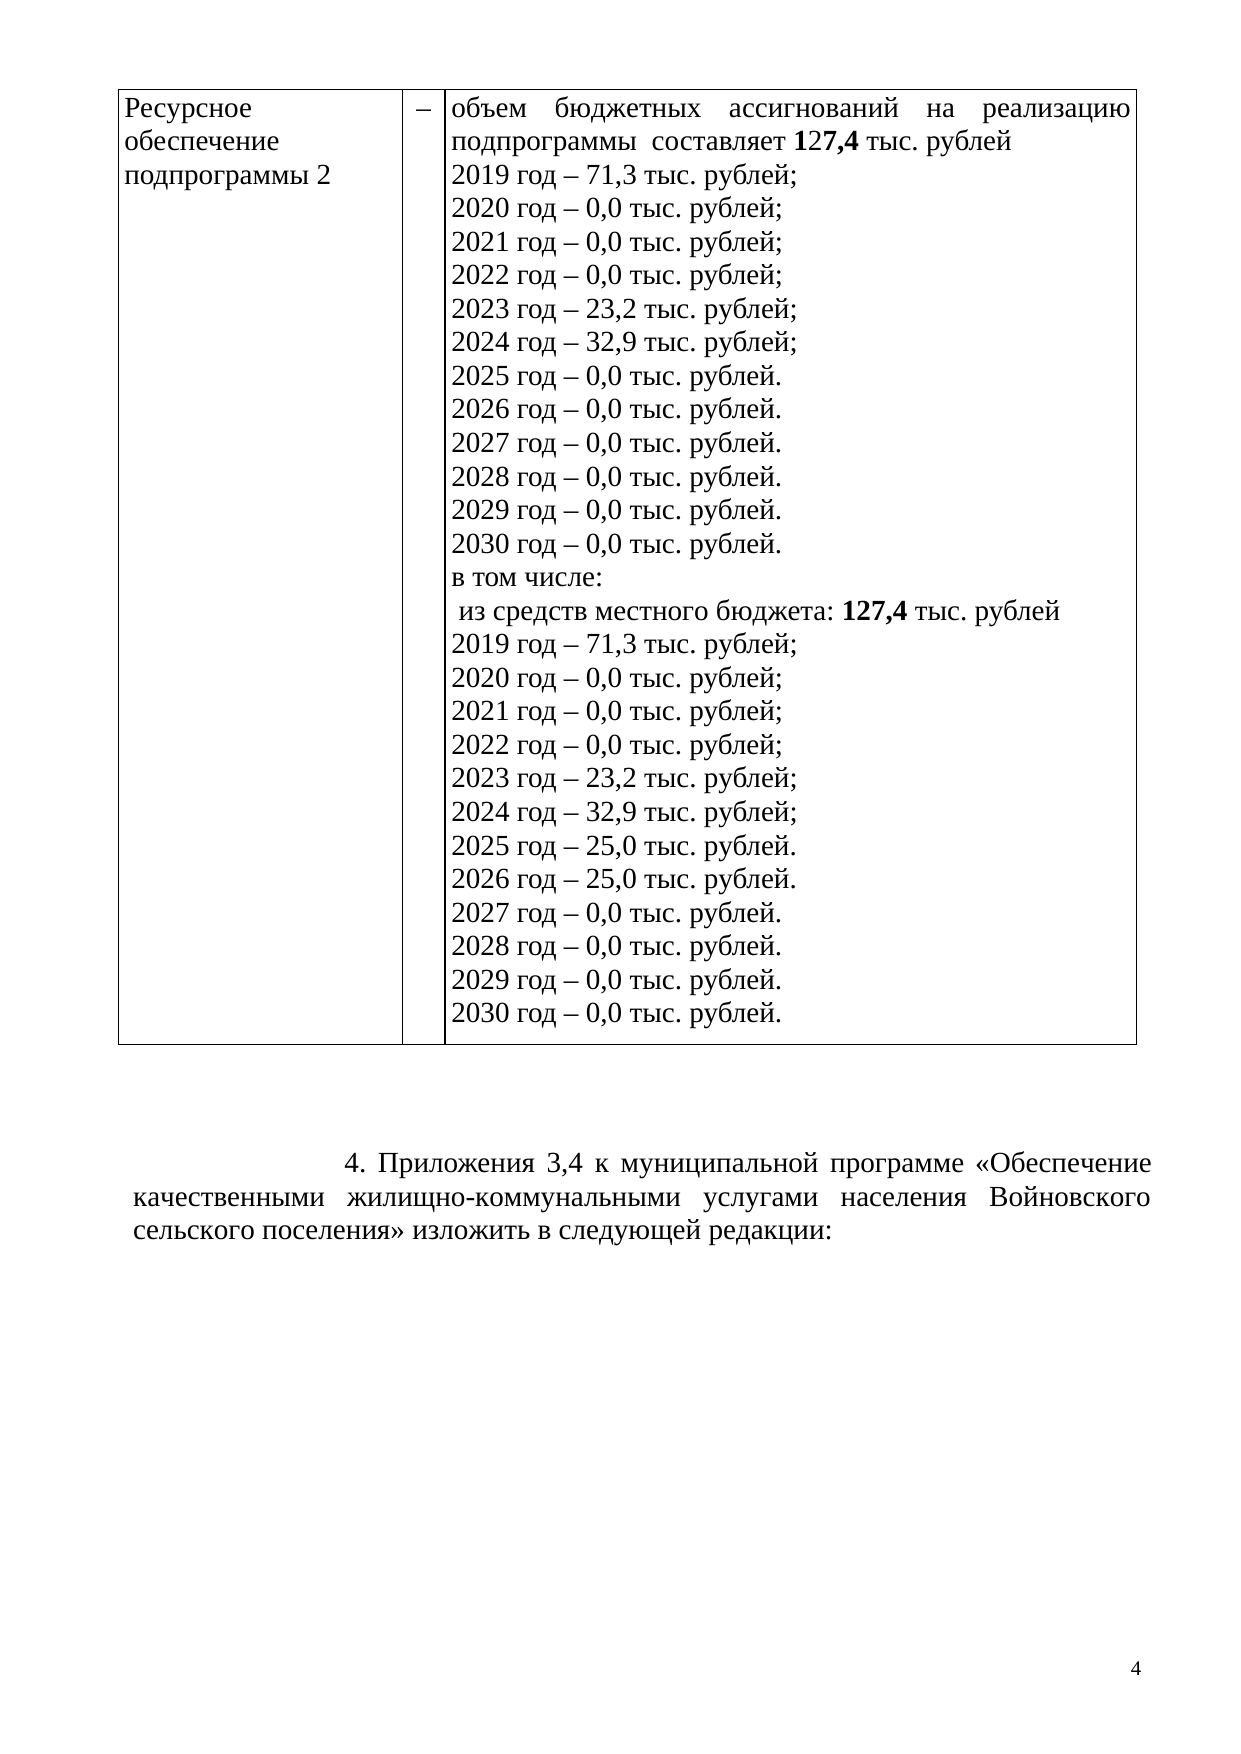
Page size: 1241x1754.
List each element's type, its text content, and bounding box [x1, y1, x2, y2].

table_header объем бюджетных ассигнований на реализацию подпрограммы составляет 127,4 тыс. рублей 2019 год – 71,3 тыс. рублей; 2020 год – 0,0 тыс. рублей; 2021 год – 0,0 тыс. рублей; 2022 год – 0,0 тыс. рублей; 2023 год – 23,2 тыс. рублей; 2024 год – 32,9 тыс. рублей; 2025 год – 0,0 тыс. рублей. 2026 год – 0,0 тыс. рублей. 2027 год – 0,0 тыс. рублей. 2028 год – 0,0 тыс. рублей. 2029 год – 0,0 тыс. рублей. 2030 год – 0,0 тыс. рублей. в том числе: из средств местного бюджета: 127,4 тыс. рублей 2019 год – 71,3 тыс. рублей; 2020 год – 0,0 тыс. рублей; 2021 год – 0,0 тыс. рублей; 2022 год – 0,0 тыс. рублей; 2023 год – 23,2 тыс. рублей; 2024 год – 32,9 тыс. рублей; 2025 год – 25,0 тыс. рублей. 2026 год – 25,0 тыс. рублей. 2027 год – 0,0 тыс. рублей. 2028 год – 0,0 тыс. рублей. 2029 год – 0,0 тыс. рублей. 2030 год – 0,0 тыс. рублей. [446, 90, 1136, 1044]
text 4. Приложения 3,4 к муниципальной программе «Обеспечение качественными жилищно-коммунальными услугами населения Войновского сельского поселения» изложить в следующей редакции: [133, 1145, 1152, 1246]
table_header – [403, 90, 444, 1044]
table_header Ресурсное обеспечение подпрограммы 2 [119, 90, 402, 1044]
